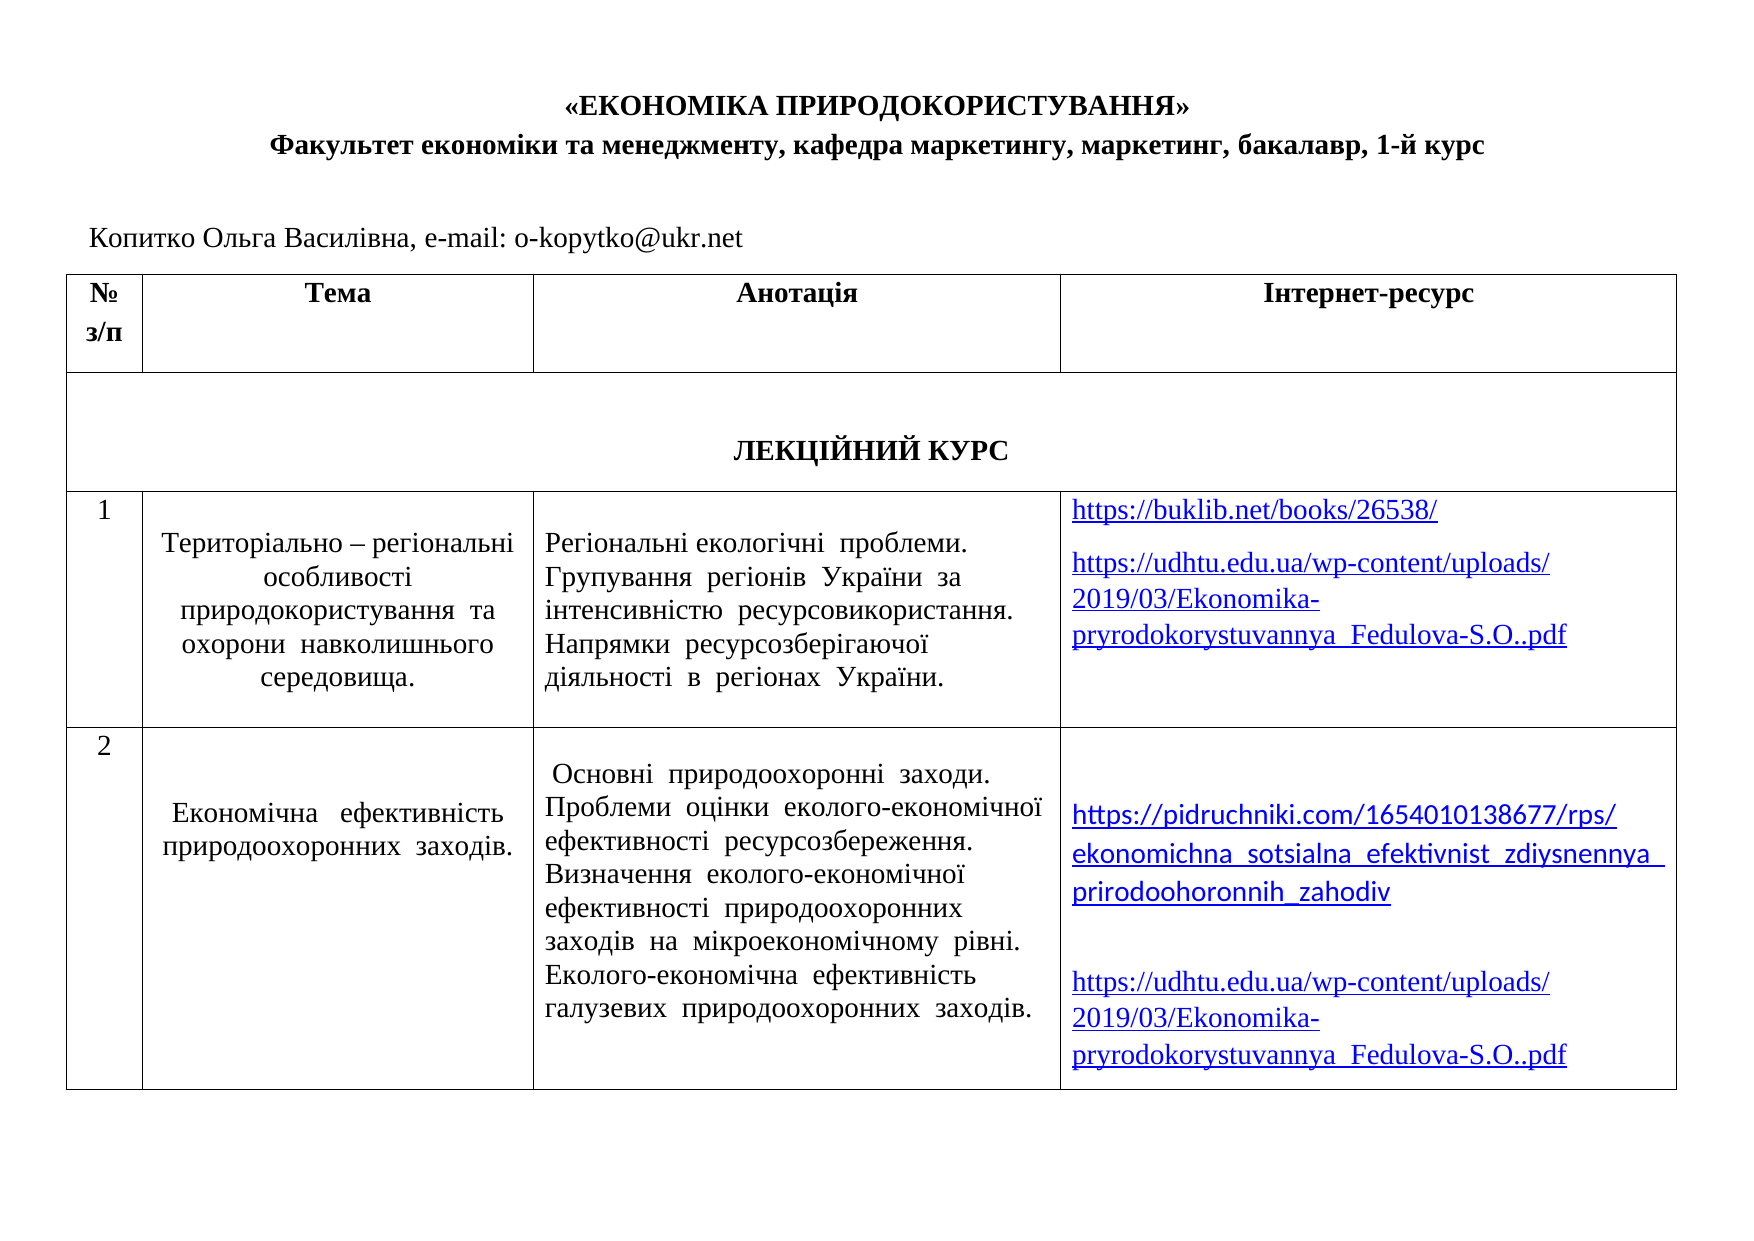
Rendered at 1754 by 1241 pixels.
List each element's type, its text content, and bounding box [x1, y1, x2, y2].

table_cell Територіально – регіональні особливості природокористування та охорони навколишнього середовища. [143, 492, 533, 727]
table_cell Основні природоохоронні заходи. Проблеми оцінки еколого-економічної ефективності ресурсозбереження. Визначення еколого-економічної ефективності природоохоронних заходів на мікроекономічному рівні. Еколого-економічна ефективність галузевих природоохоронних заходів. [534, 728, 1060, 1089]
text «ЕКОНОМІКА ПРИРОДОКОРИСТУВАННЯ» [88, 88, 1665, 122]
table_cell Економічна ефективність природоохоронних заходів. [143, 728, 533, 1089]
table_cell Регіональні екологічні проблеми. Групування регіонів України за інтенсивністю ресурсовикористання. Напрямки ресурсозберігаючої діяльності в регіонах України. [534, 492, 1060, 727]
table_header Анотація [534, 275, 1060, 372]
table_cell ЛЕКЦІЙНИЙ КУРС [67, 373, 1676, 491]
text Копитко Ольга Василівна, e-mail: o-kopytko@ukr.net [88, 220, 1665, 253]
table_cell https://buklib.net/books/26538/ https://udhtu.edu.ua/wp-content/uploads/2019/03/Ekonomika-pryrodokorystuvannya_Fedulova-S.O..pdf [1061, 492, 1676, 727]
table_header Тема [143, 275, 533, 372]
text Факультет економіки та менеджменту, кафедра маркетингу, маркетинг, бакалавр, 1-й курс [88, 127, 1665, 161]
table_header № з/п [67, 275, 142, 372]
table_cell 2 [67, 728, 142, 1089]
table_cell 1 [67, 492, 142, 727]
table_cell https://pidruchniki.com/1654010138677/rps/ ekonomichna_sotsialna_efektivnist_zdiysnennya_ prirodoohoronnih_zahodiv https://udhtu.edu.ua/wp-content/uploads/2019/03/Ekonomika-pryrodokorystuvannya_Fedulova-S.O..pdf [1061, 728, 1676, 1089]
table_header Інтернет-ресурс [1061, 275, 1676, 372]
